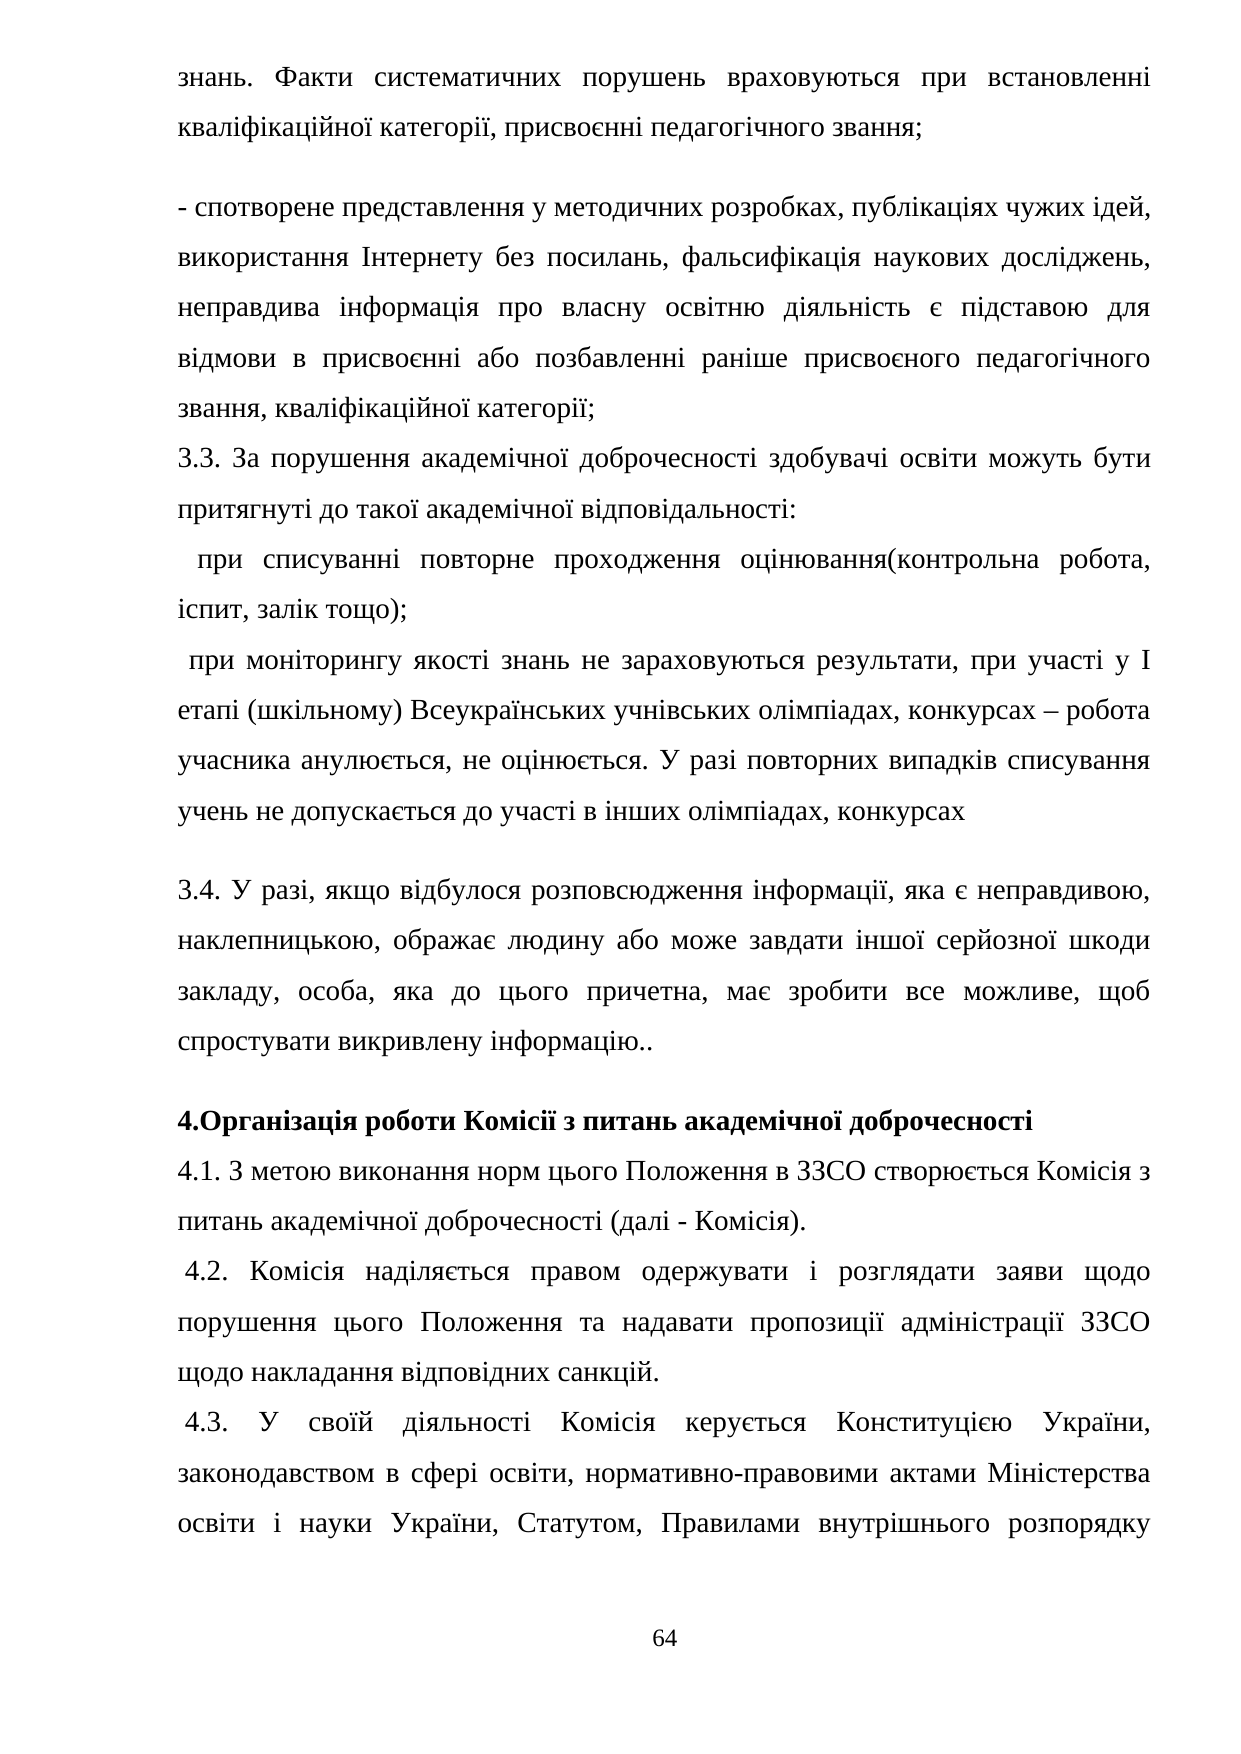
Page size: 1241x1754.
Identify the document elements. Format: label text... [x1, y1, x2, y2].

text 3.3. За порушення академічної доброчесності здобувачі освіти можуть бути притягнуті до такої академічної відповідальності: [177, 441, 1152, 524]
text 4.2. Комісія наділяється правом одержувати і розглядати заяви щодо порушення цього Положення та надавати пропозиції адміністрації ЗЗСО щодо накладання відповідних санкцій. [177, 1253, 1152, 1388]
text при списуванні повторне проходження оцінювання(контрольна робота, іспит, залік тощо); [177, 541, 1152, 625]
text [177, 1404, 1152, 1539]
text 3.4. У разі, якщо відбулося розповсюдження інформації, яка є неправдивою, наклепницькою, ображає людину або може завдати іншої серйозної шкоди закладу, особа, яка до цього причетна, має зробити все можливе, щоб спростувати викривлену інформацію.. [177, 872, 1152, 1057]
text при моніторингу якості знань не зараховуються результати, при участі у І етапі (шкільному) Всеукраїнських учнівських олімпіадах, конкурсах – робота учасника анулюється, не оцінюється. У разі повторних випадків списування учень не допускається до участі в інших олімпіадах, конкурсах [177, 642, 1152, 826]
text - спотворене представлення у методичних розробках, публікаціях чужих ідей, використання Інтернету без посилань, фальсифікація наукових досліджень, неправдива інформація про власну освітню діяльність є підставою для відмови в присвоєнні або позбавленні раніше присвоєного педагогічного звання, кваліфікаційної категорії; [177, 189, 1152, 424]
text 4.1. З метою виконання норм цього Положення в ЗЗСО створюється Комісія з питань академічної доброчесності (далі - Комісія). [177, 1153, 1152, 1237]
text 4.Організація роботи Комісії з питань академічної доброчесності [177, 1103, 1152, 1136]
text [177, 59, 1152, 143]
